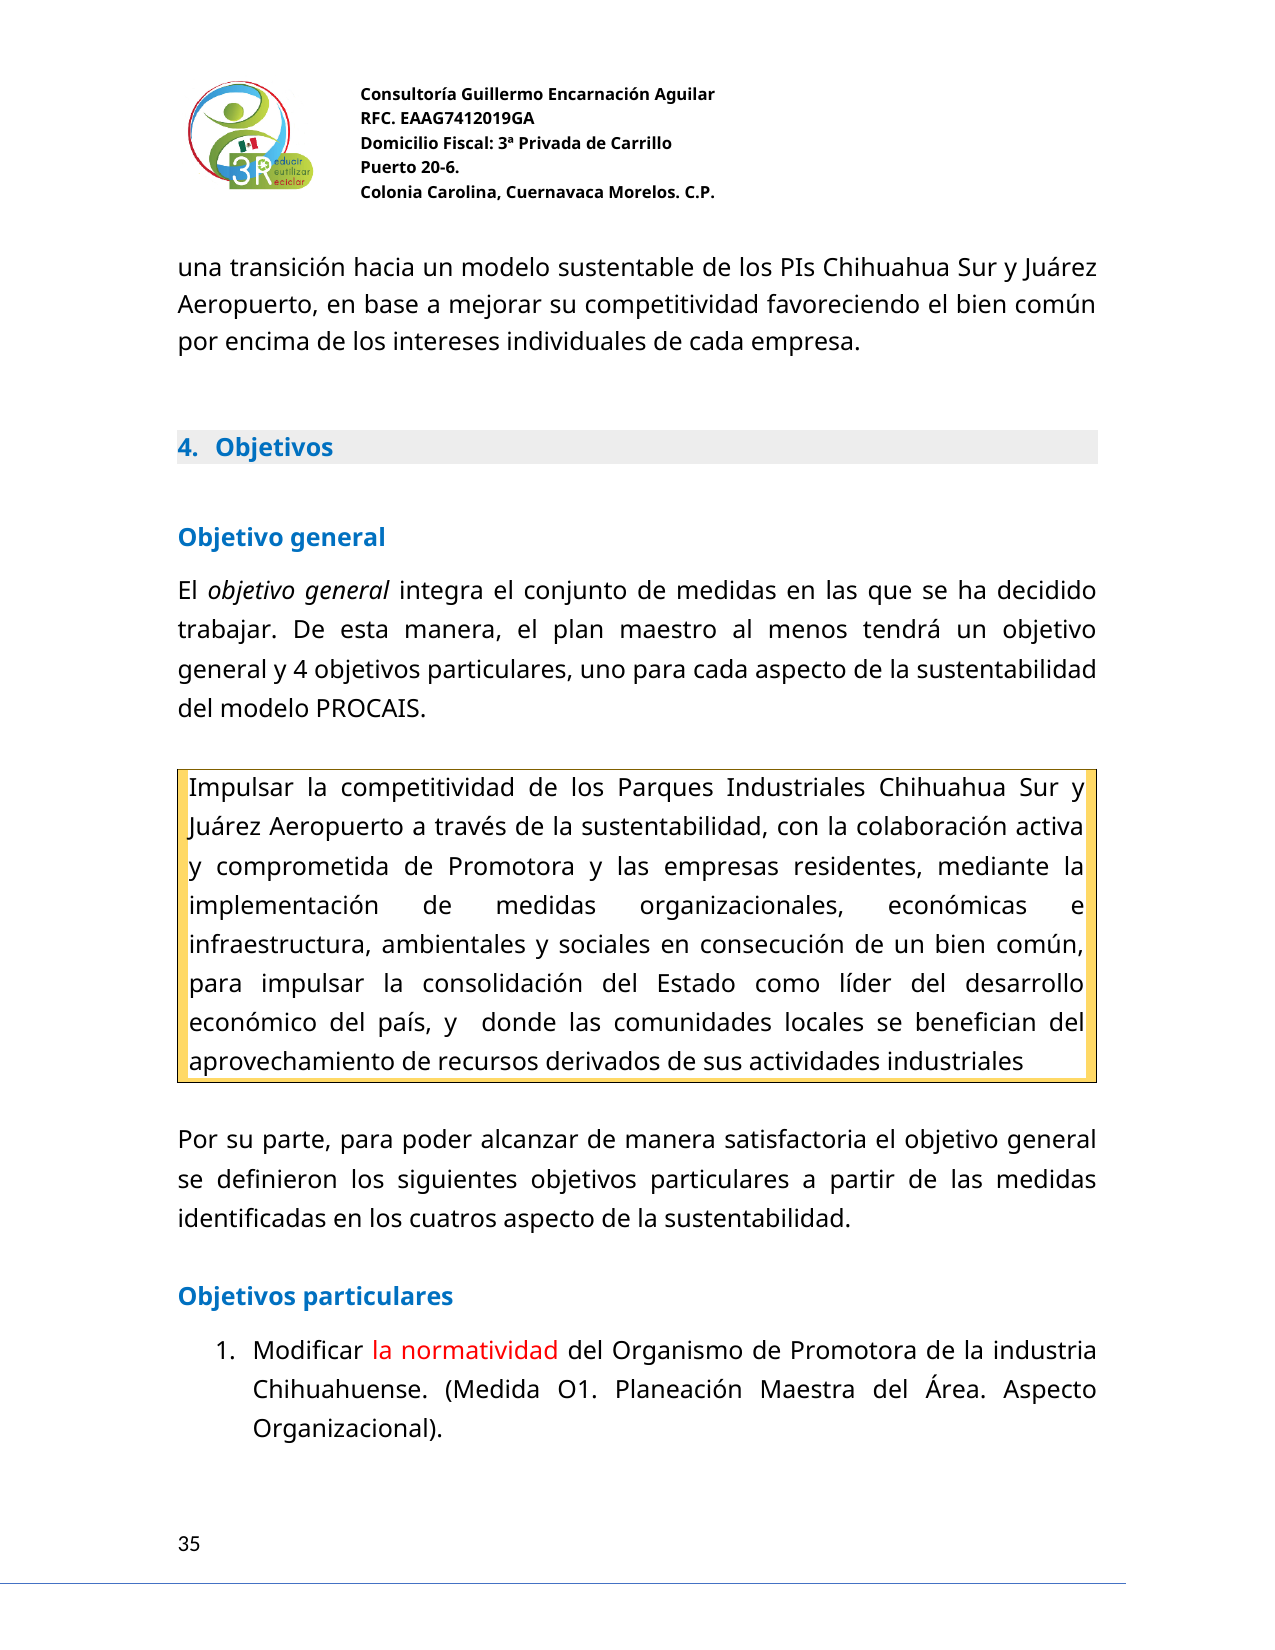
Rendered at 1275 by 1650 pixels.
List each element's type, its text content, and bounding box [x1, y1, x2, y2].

text Objetivo general [177, 519, 1098, 554]
text Objetivos particulares [177, 1279, 1098, 1313]
table_header Impulsar la competitividad de los Parques Industriales Chihuahua Sur y Juárez Aeropuerto a través de la sustentabilidad, con la colaboración activa y comprometida de Promotora y las empresas residentes, mediante la implementación de medidas organizacionales, económicas e infraestructura, ambientales y sociales en consecución de un bien común, para impulsar la consolidación del Estado como líder del desarrollo económico del país, y donde las comunidades locales se benefician del aprovechamiento de recursos derivados de sus actividades industriales [178, 770, 1096, 1082]
text El objetivo general integra el conjunto de medidas en las que se ha decidido trabajar. De esta manera, el plan maestro al menos tendrá un objetivo general y 4 objetivos particulares, uno para cada aspecto de la sustentabilidad del modelo PROCAIS. [177, 573, 1098, 724]
picture [177, 75, 316, 193]
subtitle Objetivos [177, 430, 1098, 464]
text Por su parte, para poder alcanzar de manera satisfactoria el objetivo general se definieron los siguientes objetivos particulares a partir de las medidas identificadas en los cuatros aspecto de la sustentabilidad. [177, 1122, 1098, 1234]
list Modificar la normatividad del Organismo de Promotora de la industria Chihuahuense. (Medida O1. Planeación Maestra del Área. Aspecto Organizacional). [215, 1332, 1098, 1445]
